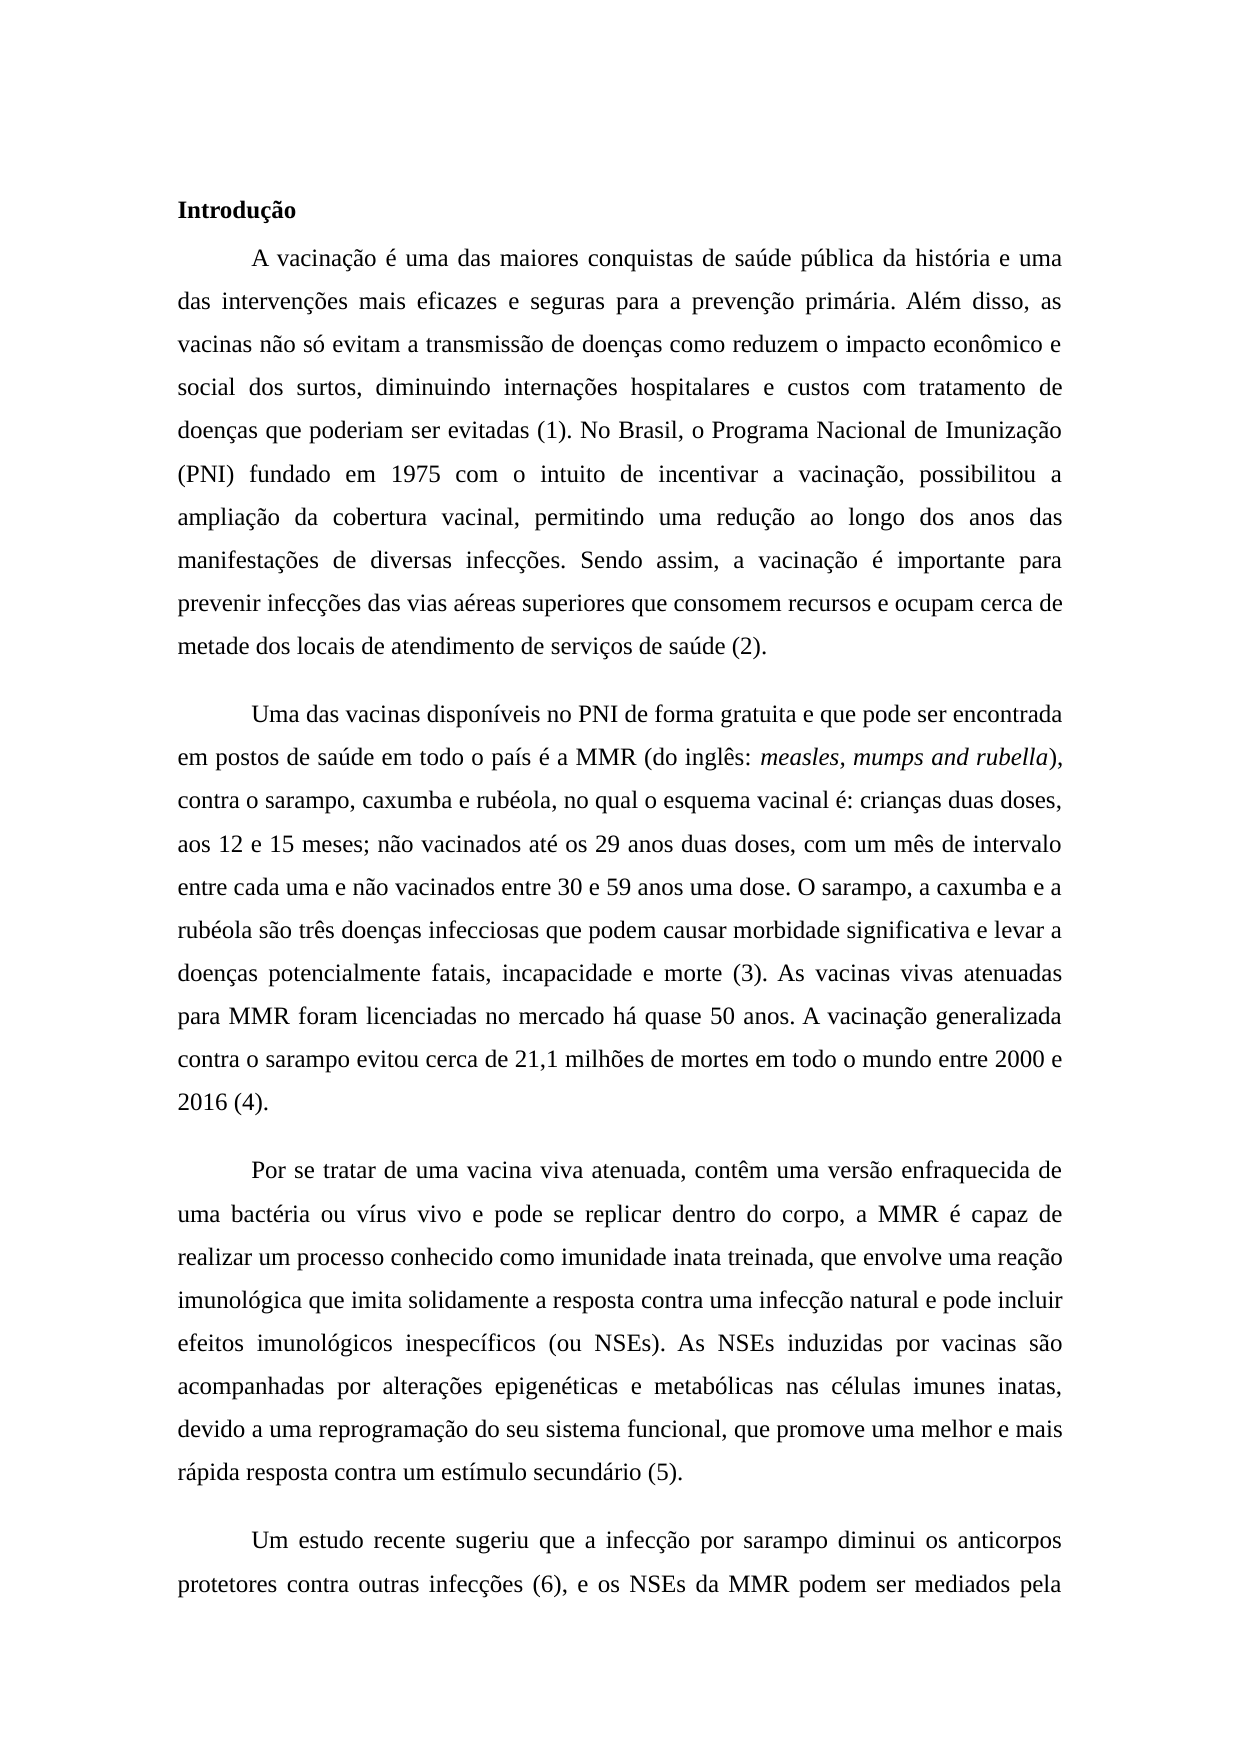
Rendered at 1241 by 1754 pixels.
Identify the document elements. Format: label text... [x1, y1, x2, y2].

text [177, 1526, 1063, 1597]
text A vacinação é uma das maiores conquistas de saúde pública da história e uma das intervenções mais eficazes e seguras para a prevenção primária. Além disso, as vacinas não só evitam a transmissão de doenças como reduzem o impacto econômico e social dos surtos, diminuindo internações hospitalares e custos com tratamento de doenças que poderiam ser evitadas (1). No Brasil, o Programa Nacional de Imunização (PNI) fundado em 1975 com o intuito de incentivar a vacinação, possibilitou a ampliação da cobertura vacinal, permitindo uma redução ao longo dos anos das manifestações de diversas infecções. Sendo assim, a vacinação é importante para prevenir infecções das vias aéreas superiores que consomem recursos e ocupam cerca de metade dos locais de atendimento de serviços de saúde (2). [177, 243, 1063, 660]
text Uma das vacinas disponíveis no PNI de forma gratuita e que pode ser encontrada em postos de saúde em todo o país é a MMR (do inglês: measles, mumps and rubella), contra o sarampo, caxumba e rubéola, no qual o esquema vacinal é: crianças duas doses, aos 12 e 15 meses; não vacinados até os 29 anos duas doses, com um mês de intervalo entre cada uma e não vacinados entre 30 e 59 anos uma dose. O sarampo, a caxumba e a rubéola são três doenças infecciosas que podem causar morbidade significativa e levar a doenças potencialmente fatais, incapacidade e morte (3). As vacinas vivas atenuadas para MMR foram licenciadas no mercado há quase 50 anos. A vacinação generalizada contra o sarampo evitou cerca de 21,1 milhões de mortes em todo o mundo entre 2000 e 2016 (4). [177, 699, 1063, 1116]
text Introdução [177, 195, 1063, 224]
text Por se tratar de uma vacina viva atenuada, contêm uma versão enfraquecida de uma bactéria ou vírus vivo e pode se replicar dentro do corpo, a MMR é capaz de realizar um processo conhecido como imunidade inata treinada, que envolve uma reação imunológica que imita solidamente a resposta contra uma infecção natural e pode incluir efeitos imunológicos inespecíficos (ou NSEs). As NSEs induzidas por vacinas são acompanhadas por alterações epigenéticas e metabólicas nas células imunes inatas, devido a uma reprogramação do seu sistema funcional, que promove uma melhor e mais rápida resposta contra um estímulo secundário (5). [177, 1156, 1063, 1486]
